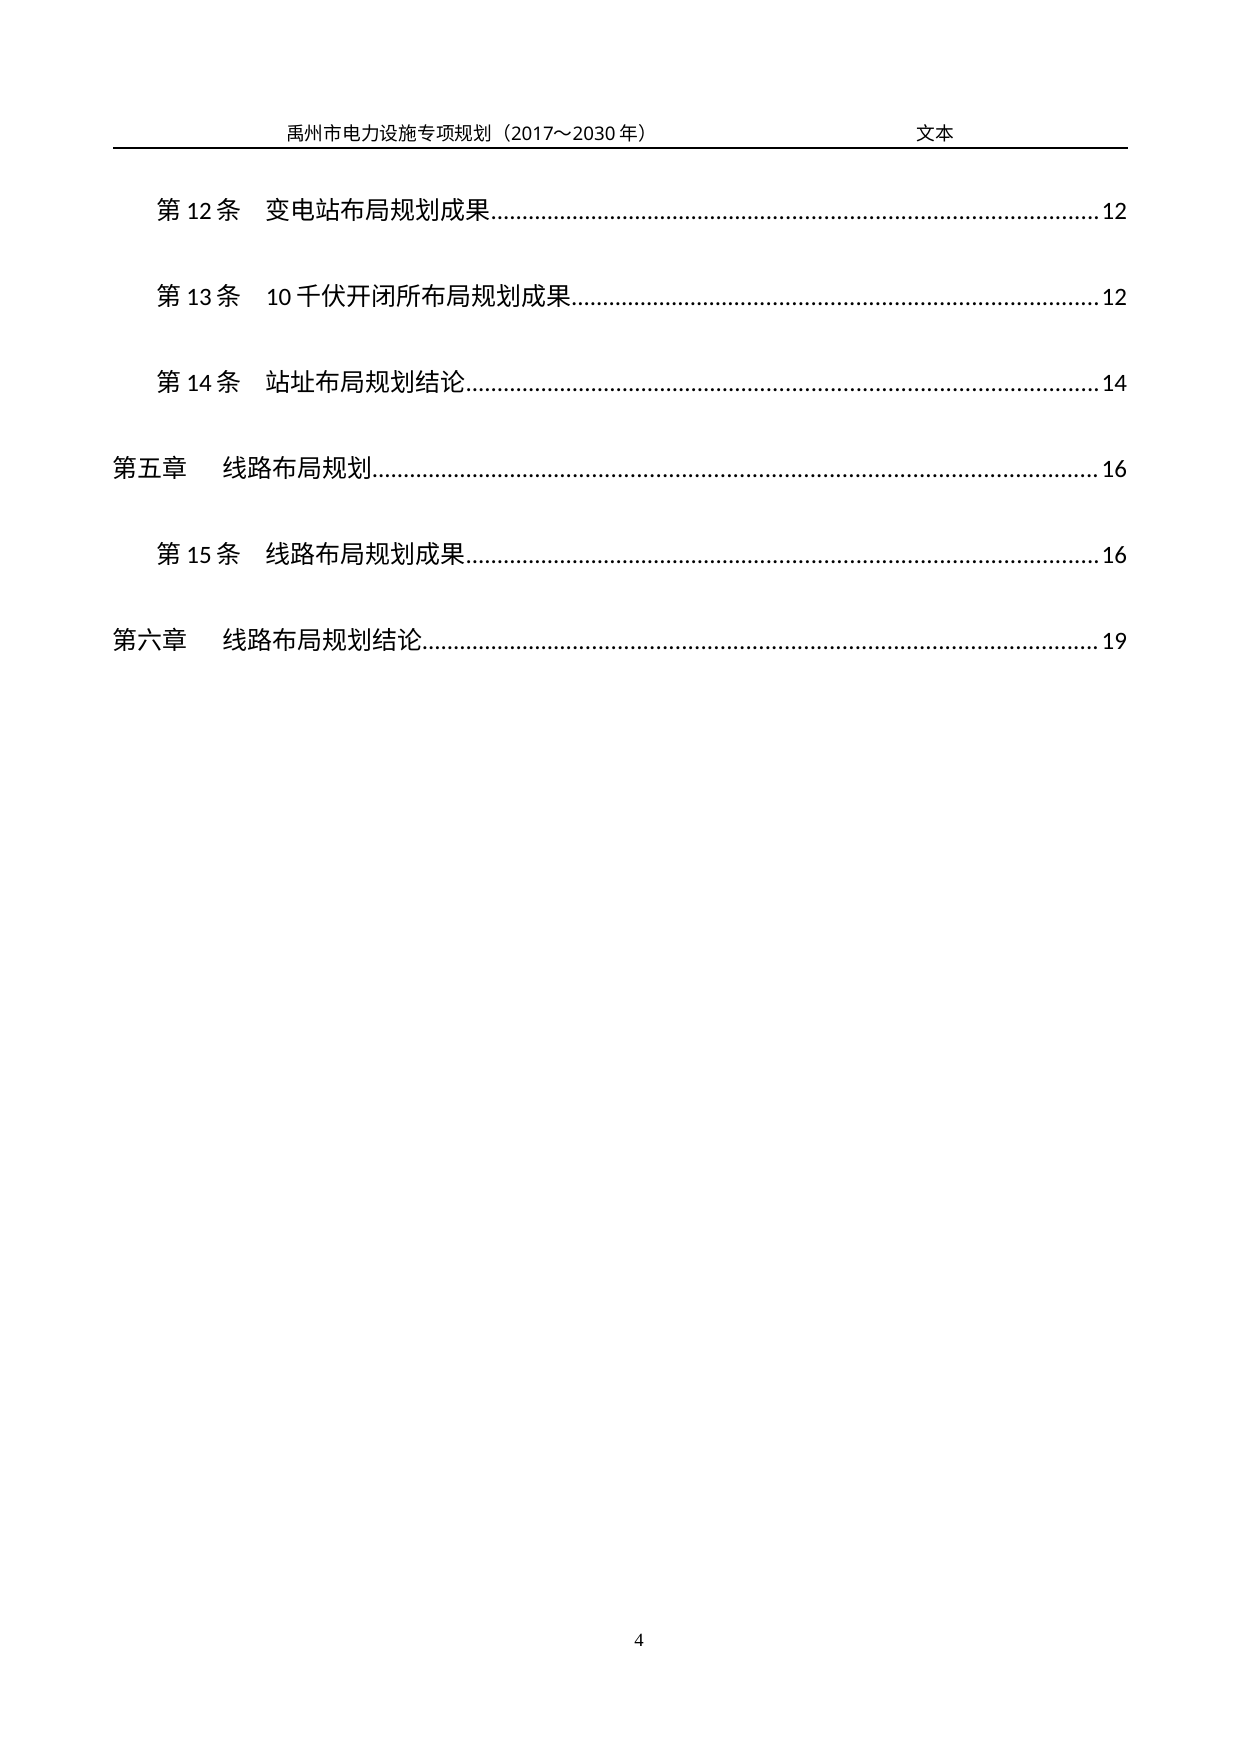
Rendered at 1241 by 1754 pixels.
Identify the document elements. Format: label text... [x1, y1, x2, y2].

text 第13条 10千伏开闭所布局规划成果 12 [156, 261, 1128, 329]
text 第六章 线路布局规划结论 19 [112, 605, 1128, 673]
text 第五章 线路布局规划 16 [112, 433, 1128, 501]
text 第12条 变电站布局规划成果 12 [156, 175, 1128, 243]
text 第15条 线路布局规划成果 16 [156, 519, 1128, 587]
text 第14条 站址布局规划结论 14 [156, 347, 1128, 415]
